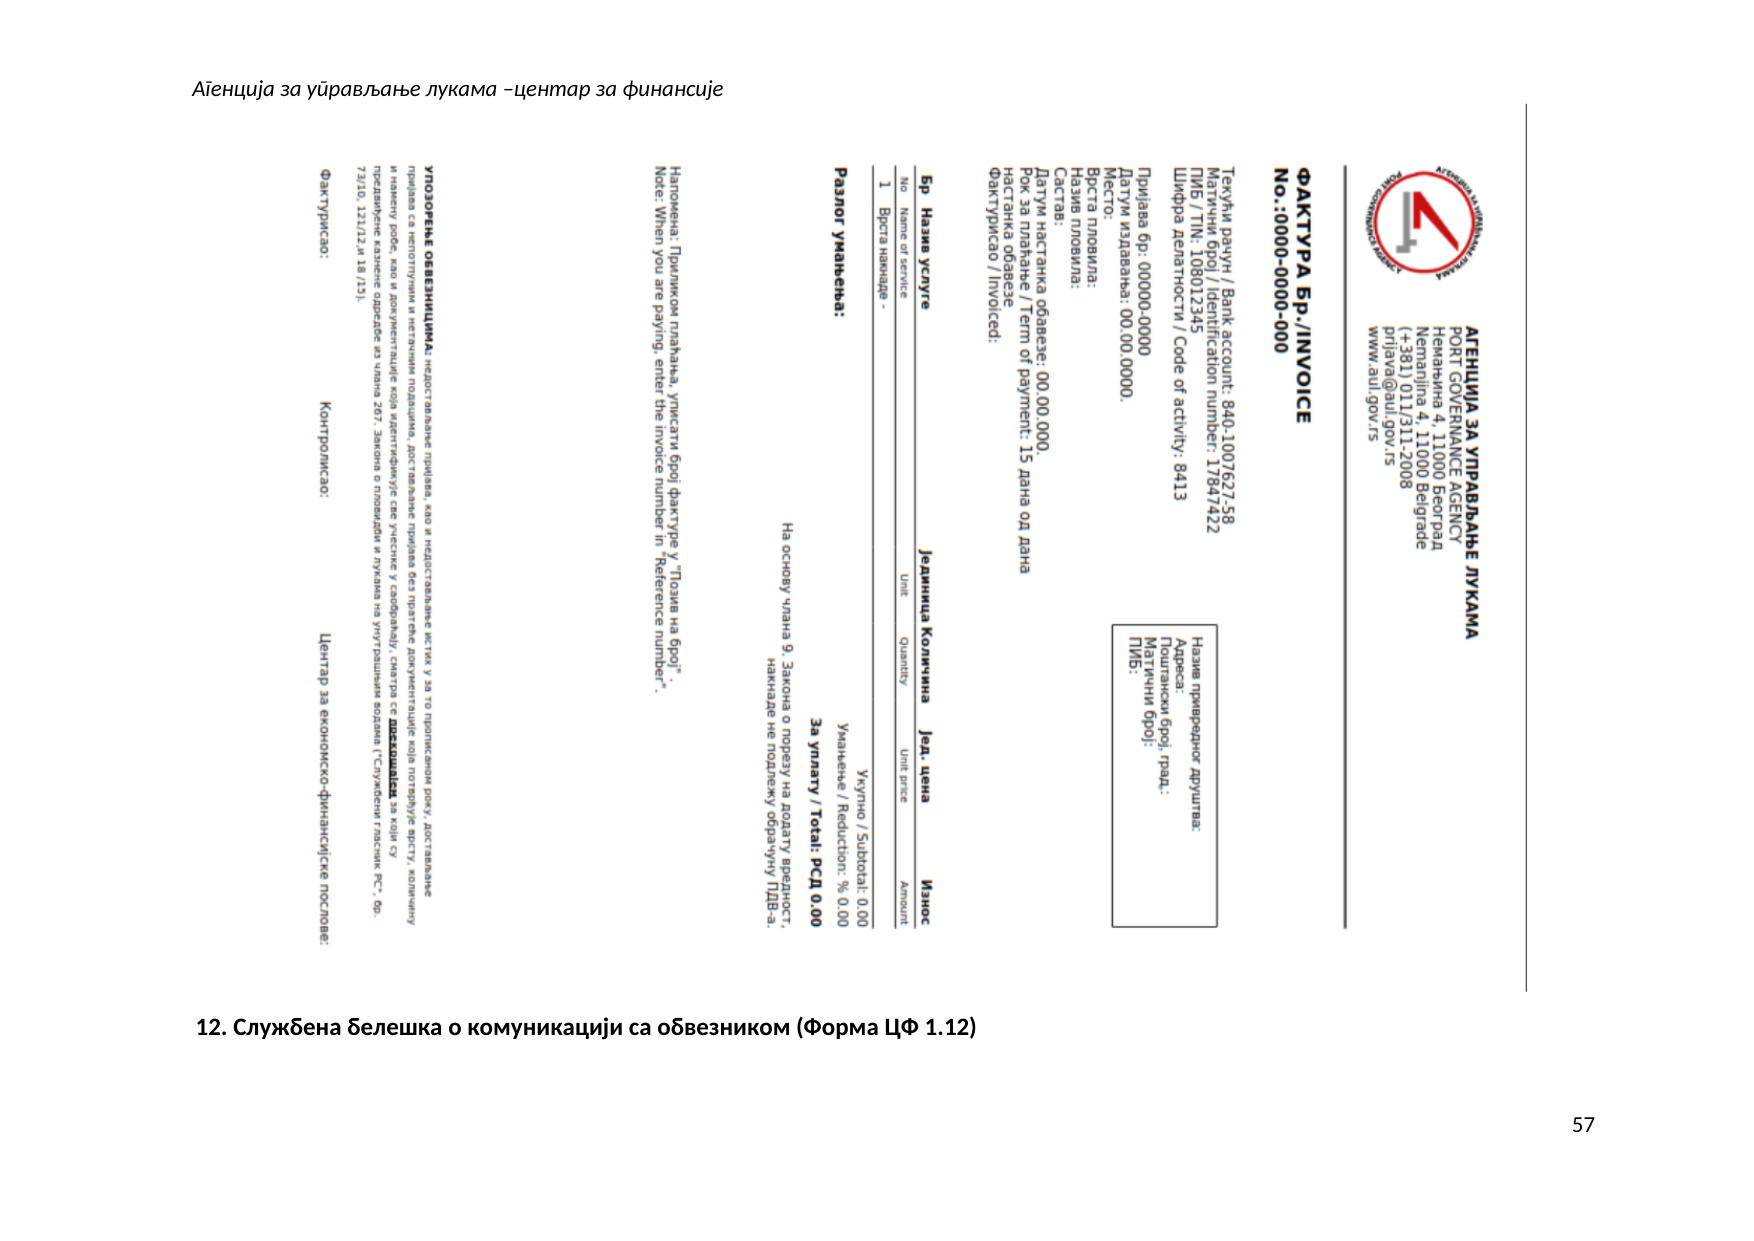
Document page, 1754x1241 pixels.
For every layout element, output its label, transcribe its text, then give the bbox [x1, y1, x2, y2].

picture [292, 104, 1526, 991]
text 12. Службена белешка о комуникацији са обвезником (Форма ЦФ 1.12) [195, 1011, 1595, 1041]
